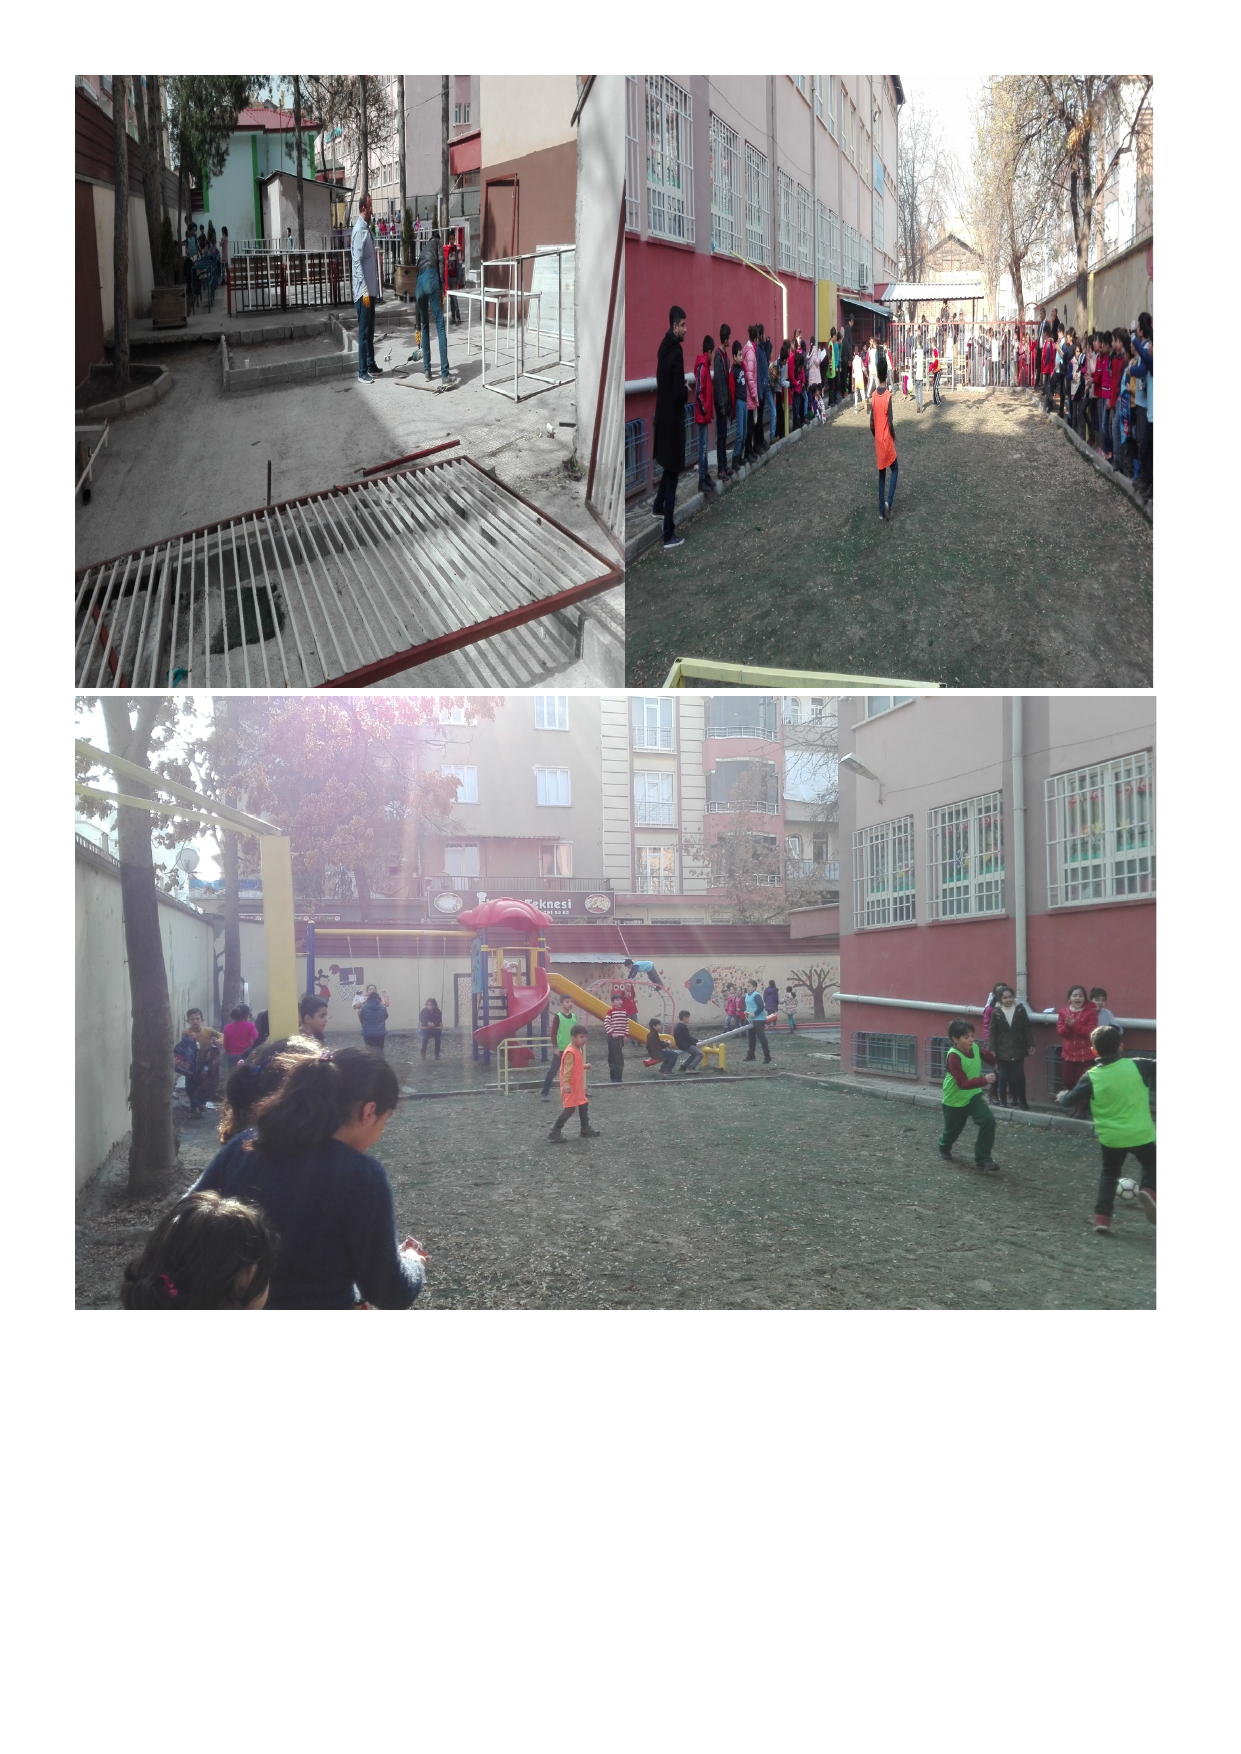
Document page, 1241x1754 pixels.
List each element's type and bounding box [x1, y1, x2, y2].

picture [75, 75, 1154, 688]
text [75, 75, 1165, 1314]
picture [75, 696, 1157, 1310]
